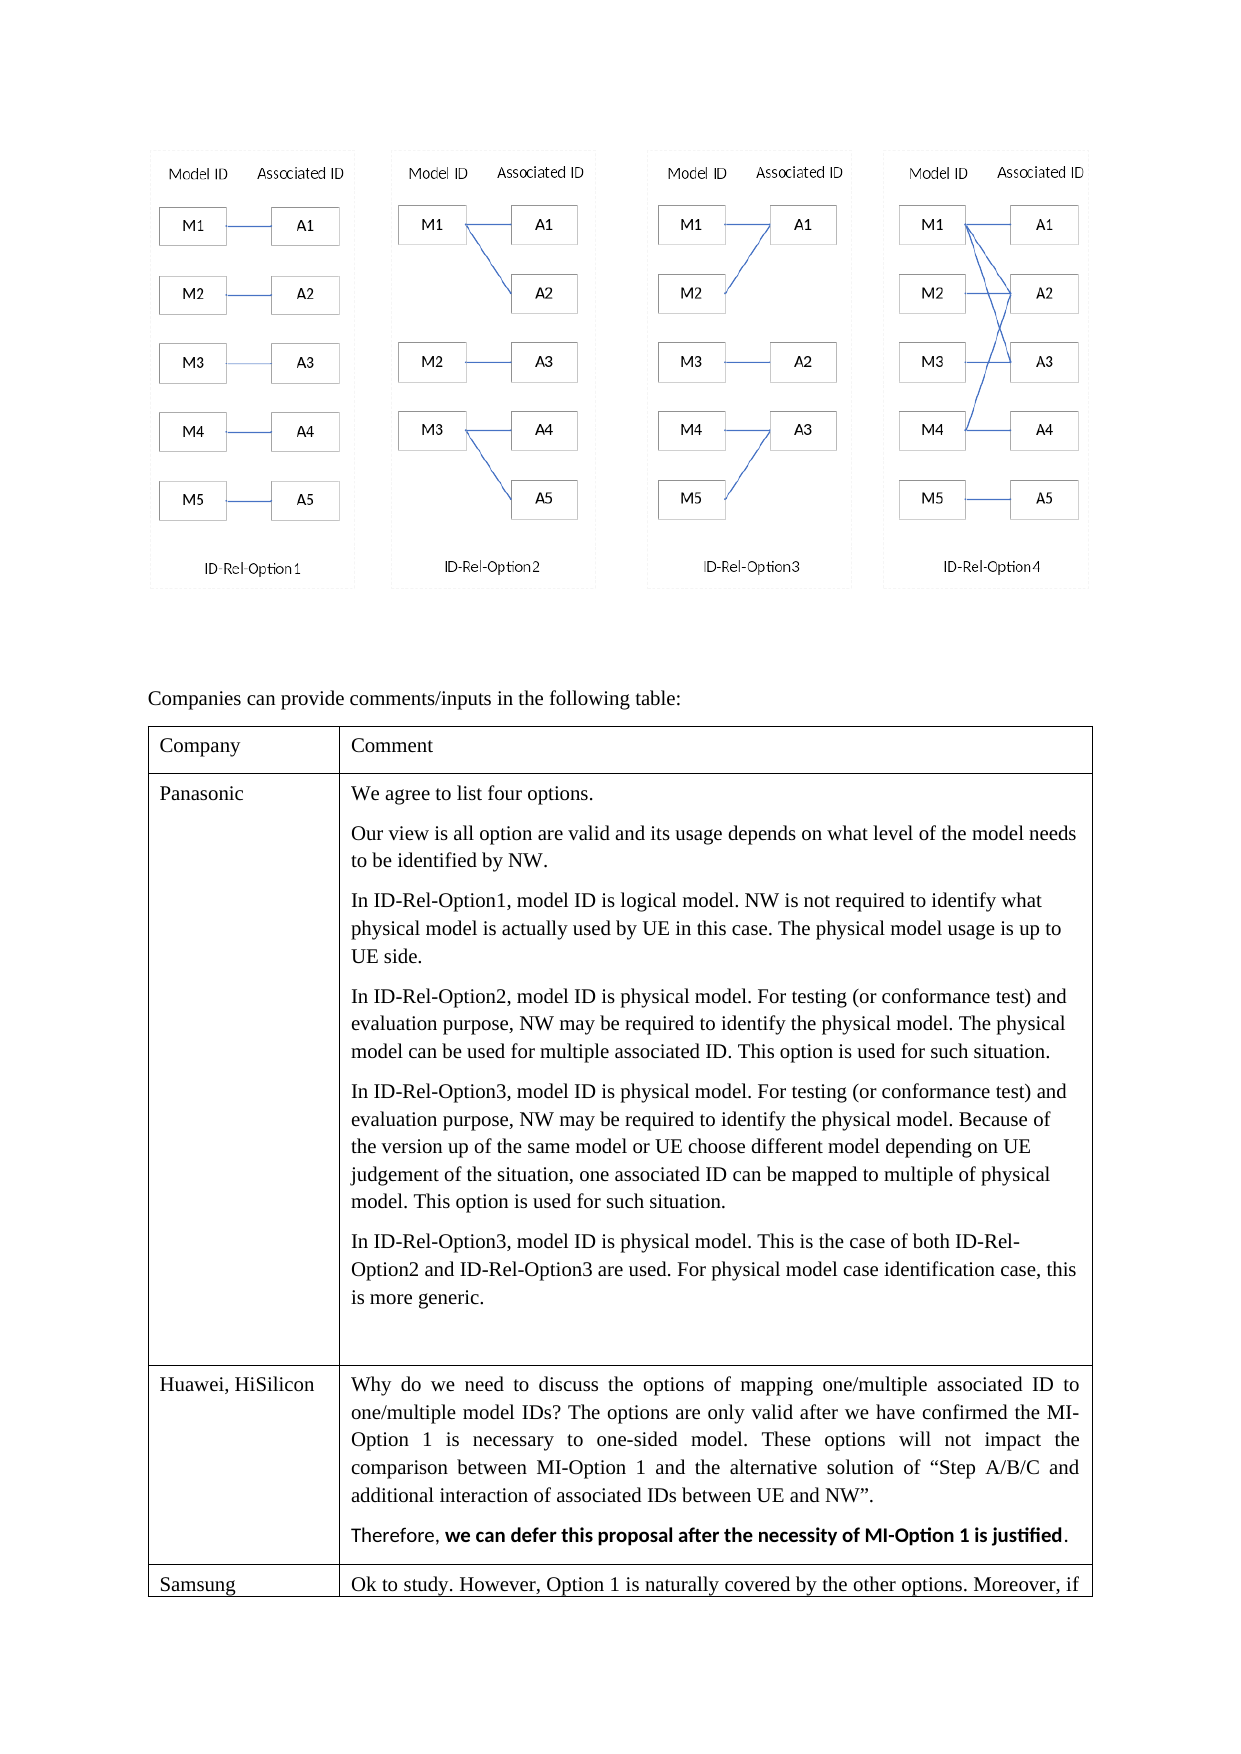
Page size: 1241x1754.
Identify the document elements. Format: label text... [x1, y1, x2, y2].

text Companies can provide comments/inputs in the following table: [148, 686, 1093, 710]
table_cell We agree to list four options. Our view is all option are valid and its usage depends on what level of the model needs to be identified by NW. In ID-Rel-Option1, model ID is logical model. NW is not required to identify what physical model is actually used by UE in this case. The physical model usage is up to UE side. In ID-Rel-Option2, model ID is physical model. For testing (or conformance test) and evaluation purpose, NW may be required to identify the physical model. The physical model can be used for multiple associated ID. This option is used for such situation. In ID-Rel-Option3, model ID is physical model. For testing (or conformance test) and evaluation purpose, NW may be required to identify the physical model. Because of the version up of the same model or UE choose different model depending on UE judgement of the situation, one associated ID can be mapped to multiple of physical model. This option is used for such situation. In ID-Rel-Option3, model ID is physical model. This is the case of both ID-Rel-Option2 and ID-Rel-Option3 are used. For physical model case identification case, this is more generic. [340, 774, 1092, 1365]
table_header Comment [340, 727, 1092, 773]
table_cell Why do we need to discuss the options of mapping one/multiple associated ID to one/multiple model IDs? The options are only valid after we have confirmed the MI-Option 1 is necessary to one-sided model. These options will not impact the comparison between MI-Option 1 and the alternative solution of “Step A/B/C and additional interaction of associated IDs between UE and NW”. Therefore, we can defer this proposal after the necessity of MI-Option 1 is justified. [340, 1366, 1092, 1564]
table_cell Samsung [149, 1565, 339, 1596]
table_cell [340, 1565, 1092, 1596]
table_header Company [149, 727, 339, 773]
table_cell Panasonic [149, 774, 339, 1365]
table_cell Huawei, HiSilicon [149, 1366, 339, 1564]
